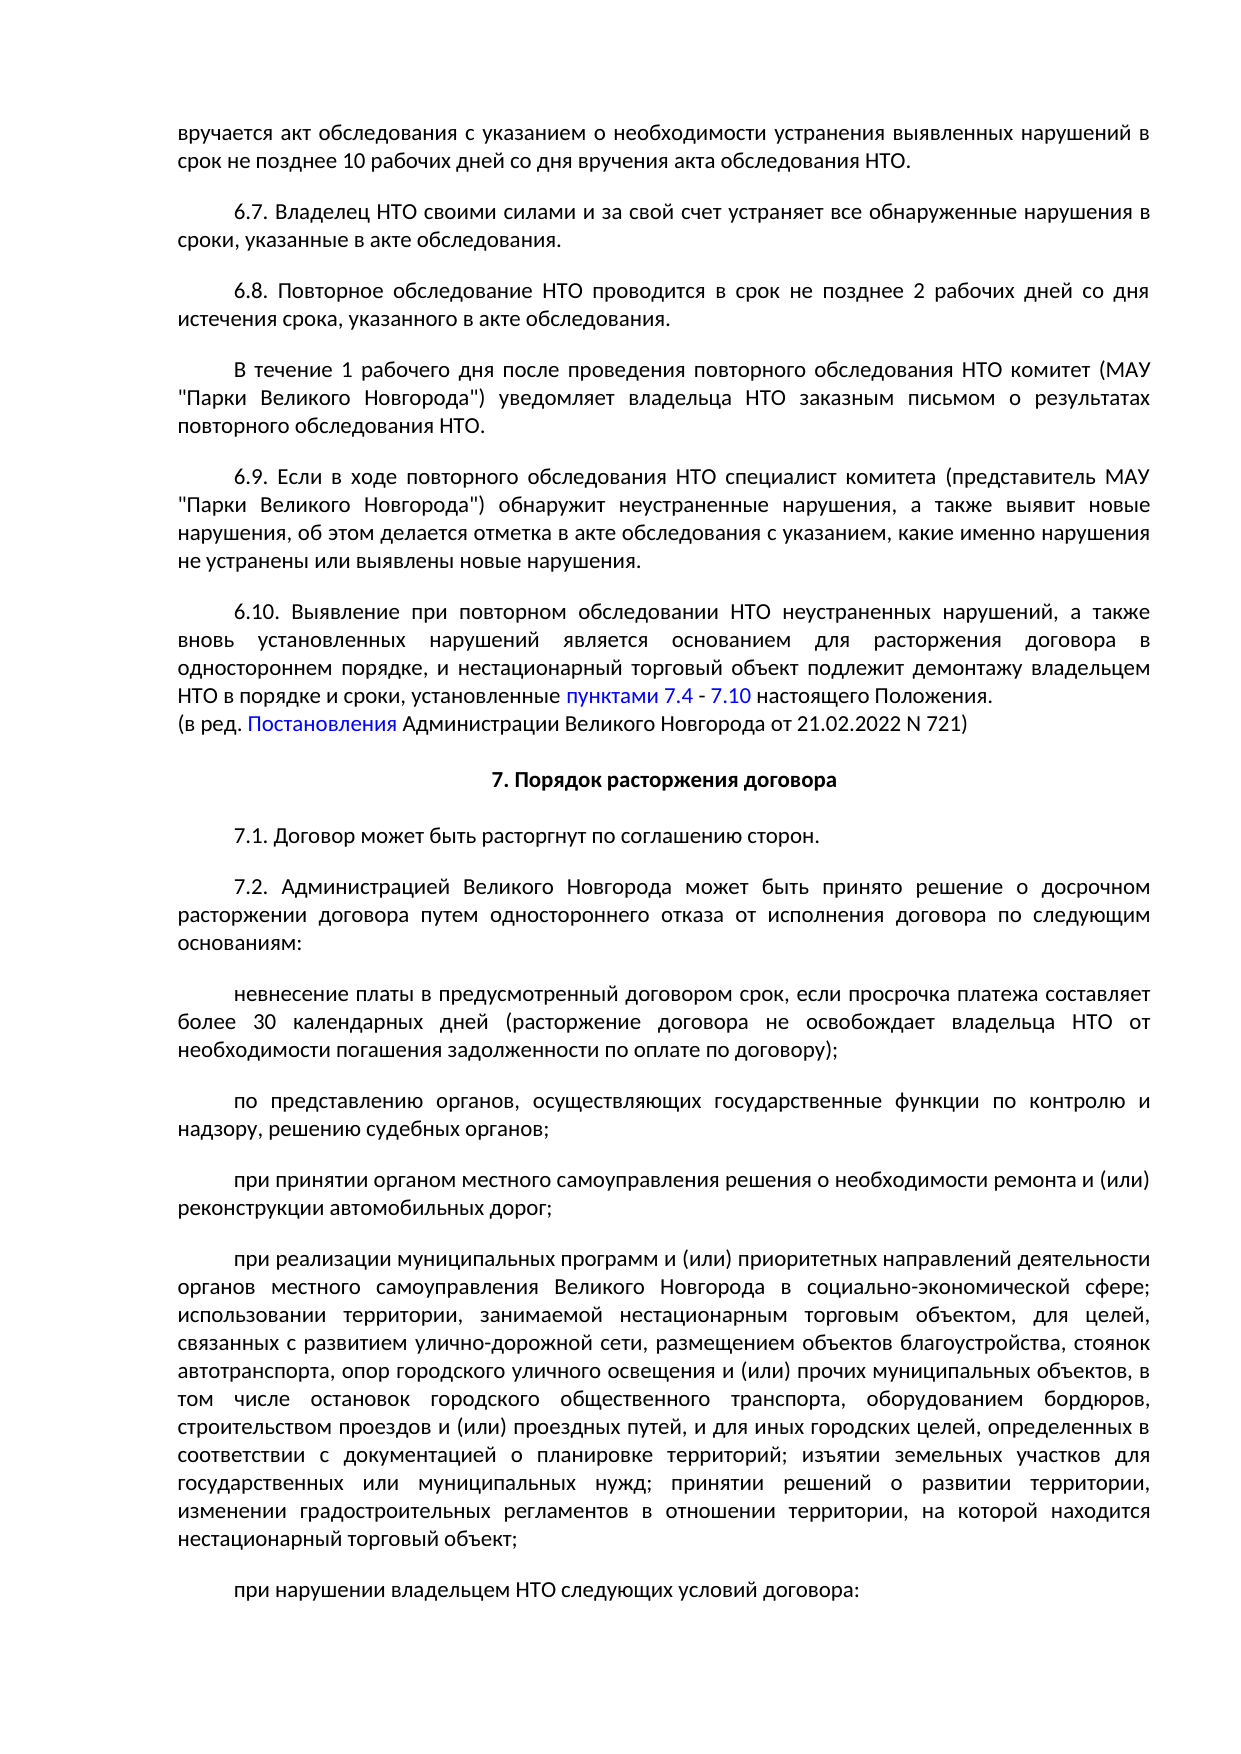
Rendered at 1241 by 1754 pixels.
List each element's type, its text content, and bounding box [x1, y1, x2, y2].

text 6.9. Если в ходе повторного обследования НТО специалист комитета (представитель МАУ "Парки Великого Новгорода") обнаружит неустраненные нарушения, а также выявит новые нарушения, об этом делается отметка в акте обследования с указанием, какие именно нарушения не устранены или выявлены новые нарушения. [177, 462, 1152, 574]
title 7. Порядок расторжения договора [177, 765, 1152, 793]
text при нарушении владельцем НТО следующих условий договора: [177, 1575, 1152, 1603]
text 6.8. Повторное обследование НТО проводится в срок не позднее 2 рабочих дней со дня истечения срока, указанного в акте обследования. [177, 276, 1152, 332]
text невнесение платы в предусмотренный договором срок, если просрочка платежа составляет более 30 календарных дней (расторжение договора не освобождает владельца НТО от необходимости погашения задолженности по оплате по договору); [177, 979, 1152, 1063]
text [177, 118, 1152, 174]
text (в ред. Постановления Администрации Великого Новгорода от 21.02.2022 N 721) [177, 709, 1152, 737]
text 6.7. Владелец НТО своими силами и за свой счет устраняет все обнаруженные нарушения в сроки, указанные в акте обследования. [177, 197, 1152, 253]
text 7.2. Администрацией Великого Новгорода может быть принято решение о досрочном расторжении договора путем одностороннего отказа от исполнения договора по следующим основаниям: [177, 872, 1152, 956]
text 7.1. Договор может быть расторгнут по соглашению сторон. [177, 821, 1152, 849]
text при принятии органом местного самоуправления решения о необходимости ремонта и (или) реконструкции автомобильных дорог; [177, 1165, 1152, 1221]
text 6.10. Выявление при повторном обследовании НТО неустраненных нарушений, а также вновь установленных нарушений является основанием для расторжения договора в одностороннем порядке, и нестационарный торговый объект подлежит демонтажу владельцем НТО в порядке и сроки, установленные пунктами 7.4 - 7.10 настоящего Положения. [177, 597, 1152, 709]
text при реализации муниципальных программ и (или) приоритетных направлений деятельности органов местного самоуправления Великого Новгорода в социально-экономической сфере; использовании территории, занимаемой нестационарным торговым объектом, для целей, связанных с развитием улично-дорожной сети, размещением объектов благоустройства, стоянок автотранспорта, опор городского уличного освещения и (или) прочих муниципальных объектов, в том числе остановок городского общественного транспорта, оборудованием бордюров, строительством проездов и (или) проездных путей, и для иных городских целей, определенных в соответствии с документацией о планировке территорий; изъятии земельных участков для государственных или муниципальных нужд; принятии решений о развитии территории, изменении градостроительных регламентов в отношении территории, на которой находится нестационарный торговый объект; [177, 1244, 1152, 1552]
text В течение 1 рабочего дня после проведения повторного обследования НТО комитет (МАУ "Парки Великого Новгорода") уведомляет владельца НТО заказным письмом о результатах повторного обследования НТО. [177, 355, 1152, 439]
text по представлению органов, осуществляющих государственные функции по контролю и надзору, решению судебных органов; [177, 1086, 1152, 1142]
